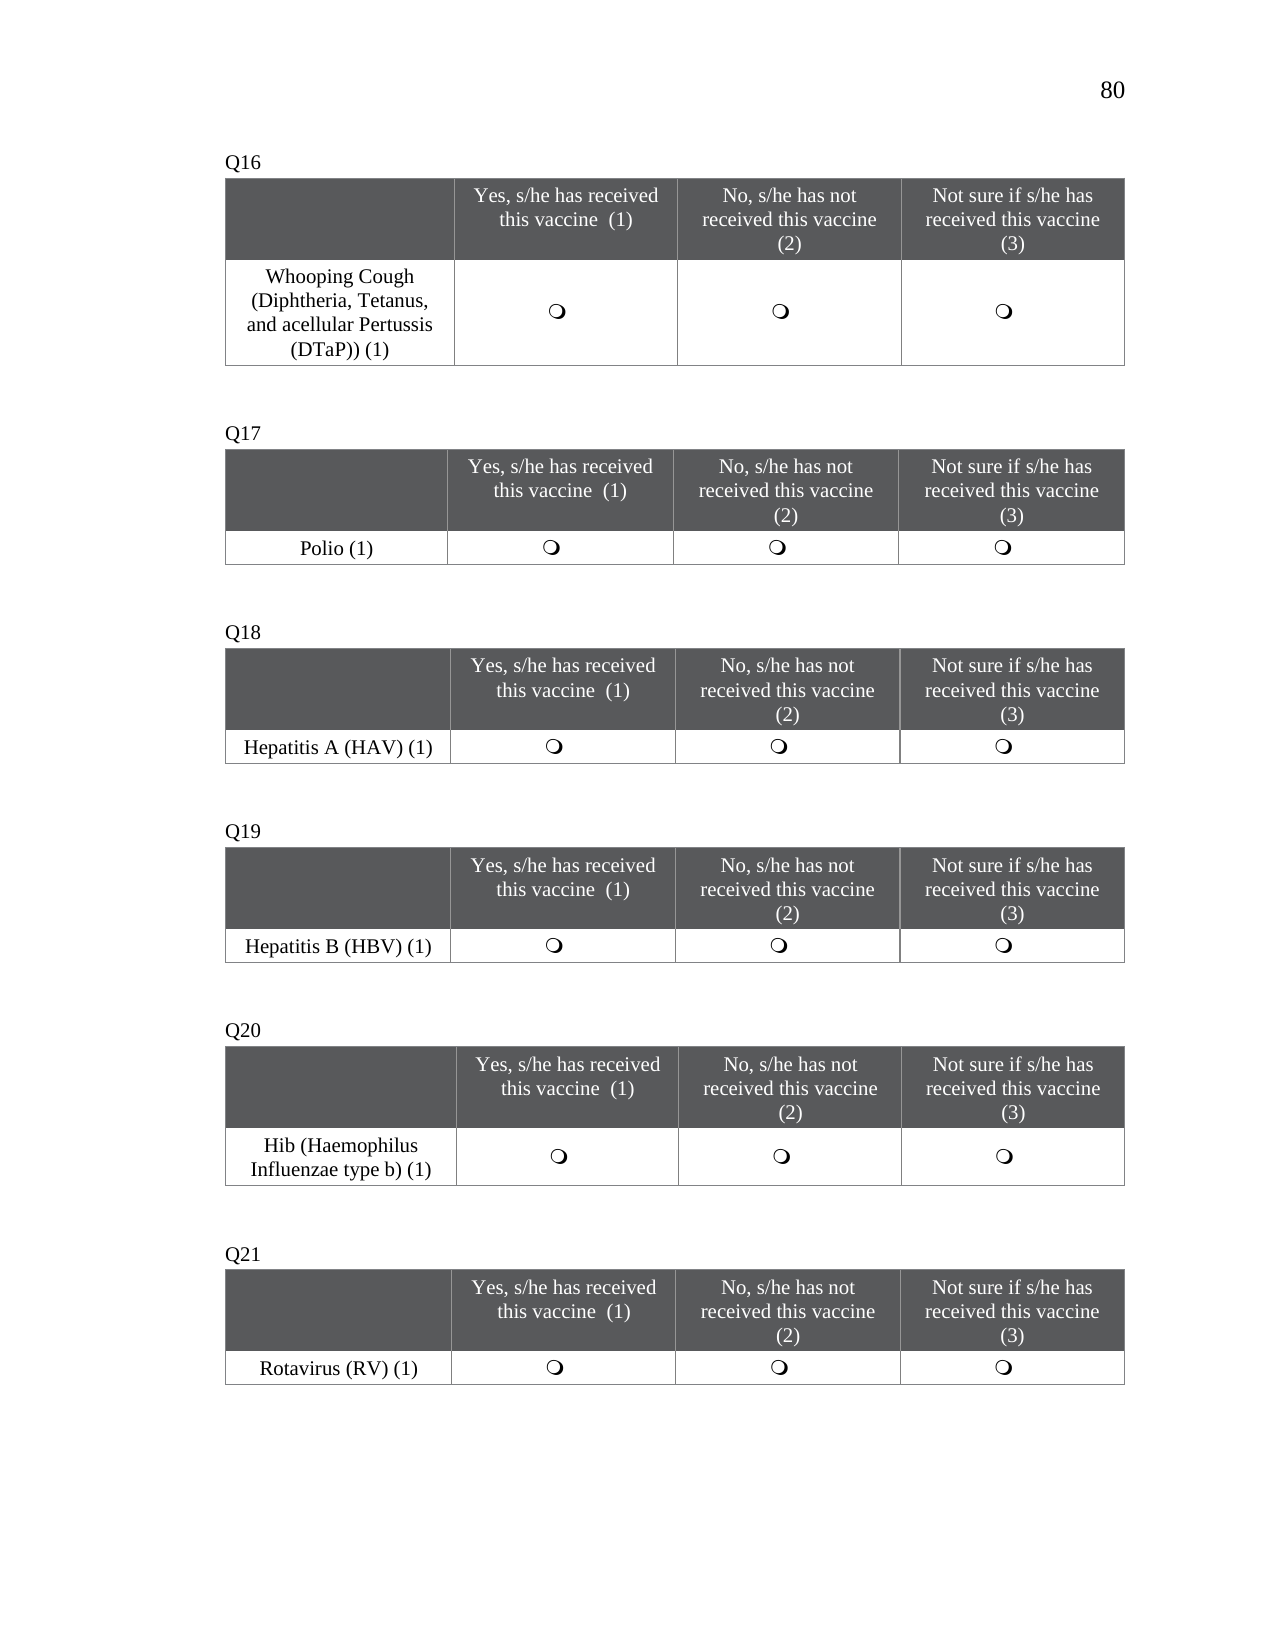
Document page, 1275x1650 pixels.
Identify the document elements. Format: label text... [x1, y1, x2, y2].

table_header Not sure if s/he has received this vaccine (3) [902, 179, 1124, 260]
table_cell [457, 1128, 678, 1185]
table_cell [448, 531, 673, 564]
table_cell [451, 730, 675, 763]
table_cell Rotavirus (RV) (1) [226, 1351, 451, 1384]
table_cell [674, 531, 898, 564]
text Q21 [225, 1242, 1125, 1266]
table_cell [676, 929, 899, 962]
table_cell Polio (1) [226, 531, 447, 564]
table_cell [676, 1351, 900, 1384]
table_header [901, 1270, 1124, 1351]
table_cell [451, 929, 675, 962]
table_cell [899, 531, 1124, 564]
table_cell Hepatitis A (HAV) (1) [226, 730, 450, 763]
table_header [226, 1270, 451, 1351]
text Q20 [225, 1018, 1125, 1042]
table_cell [676, 730, 899, 763]
table_header Yes, s/he has received this vaccine (1) [451, 649, 675, 730]
table_header [226, 450, 447, 531]
table_cell Hib (Haemophilus Influenzae type b) (1) [226, 1128, 456, 1185]
table_cell [901, 1351, 1124, 1384]
table_cell Hepatitis B (HBV) (1) [226, 929, 450, 962]
table_header Yes, s/he has received this vaccine (1) [448, 450, 673, 531]
table_header [226, 179, 454, 260]
table_header [226, 649, 450, 730]
table_cell [452, 1351, 675, 1384]
table_header Not sure if s/he has received this vaccine (3) [901, 848, 1124, 929]
table_cell Whooping Cough (Diphtheria, Tetanus, and acellular Pertussis (DTaP)) (1) [226, 260, 454, 365]
table_header Yes, s/he has received this vaccine (1) [451, 848, 675, 929]
table_cell [901, 730, 1124, 763]
table_header No, s/he has not received this vaccine (2) [679, 1047, 901, 1128]
table_header [226, 1047, 456, 1128]
table_header Not sure if s/he has received this vaccine (3) [901, 649, 1124, 730]
table_cell [902, 1128, 1124, 1185]
table_header [226, 848, 450, 929]
table_header No, s/he has not received this vaccine (2) [678, 179, 901, 260]
text Q18 [225, 620, 1125, 644]
table_header Yes, s/he has received this vaccine (1) [455, 179, 677, 260]
text Q17 [225, 421, 1125, 445]
table_cell [902, 260, 1124, 365]
text Q19 [225, 819, 1125, 843]
table_cell [678, 260, 901, 365]
table_header Not sure if s/he has received this vaccine (3) [902, 1047, 1124, 1128]
table_header Not sure if s/he has received this vaccine (3) [899, 450, 1124, 531]
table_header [676, 1270, 900, 1351]
table_header Yes, s/he has received this vaccine (1) [457, 1047, 678, 1128]
table_header Yes, s/he has received this vaccine (1) [452, 1270, 675, 1351]
table_header No, s/he has not received this vaccine (2) [674, 450, 898, 531]
table_header No, s/he has not received this vaccine (2) [676, 848, 899, 929]
table_cell [679, 1128, 901, 1185]
table_cell [901, 929, 1124, 962]
table_header No, s/he has not received this vaccine (2) [676, 649, 899, 730]
table_cell [455, 260, 677, 365]
text Q16 [225, 150, 1125, 174]
